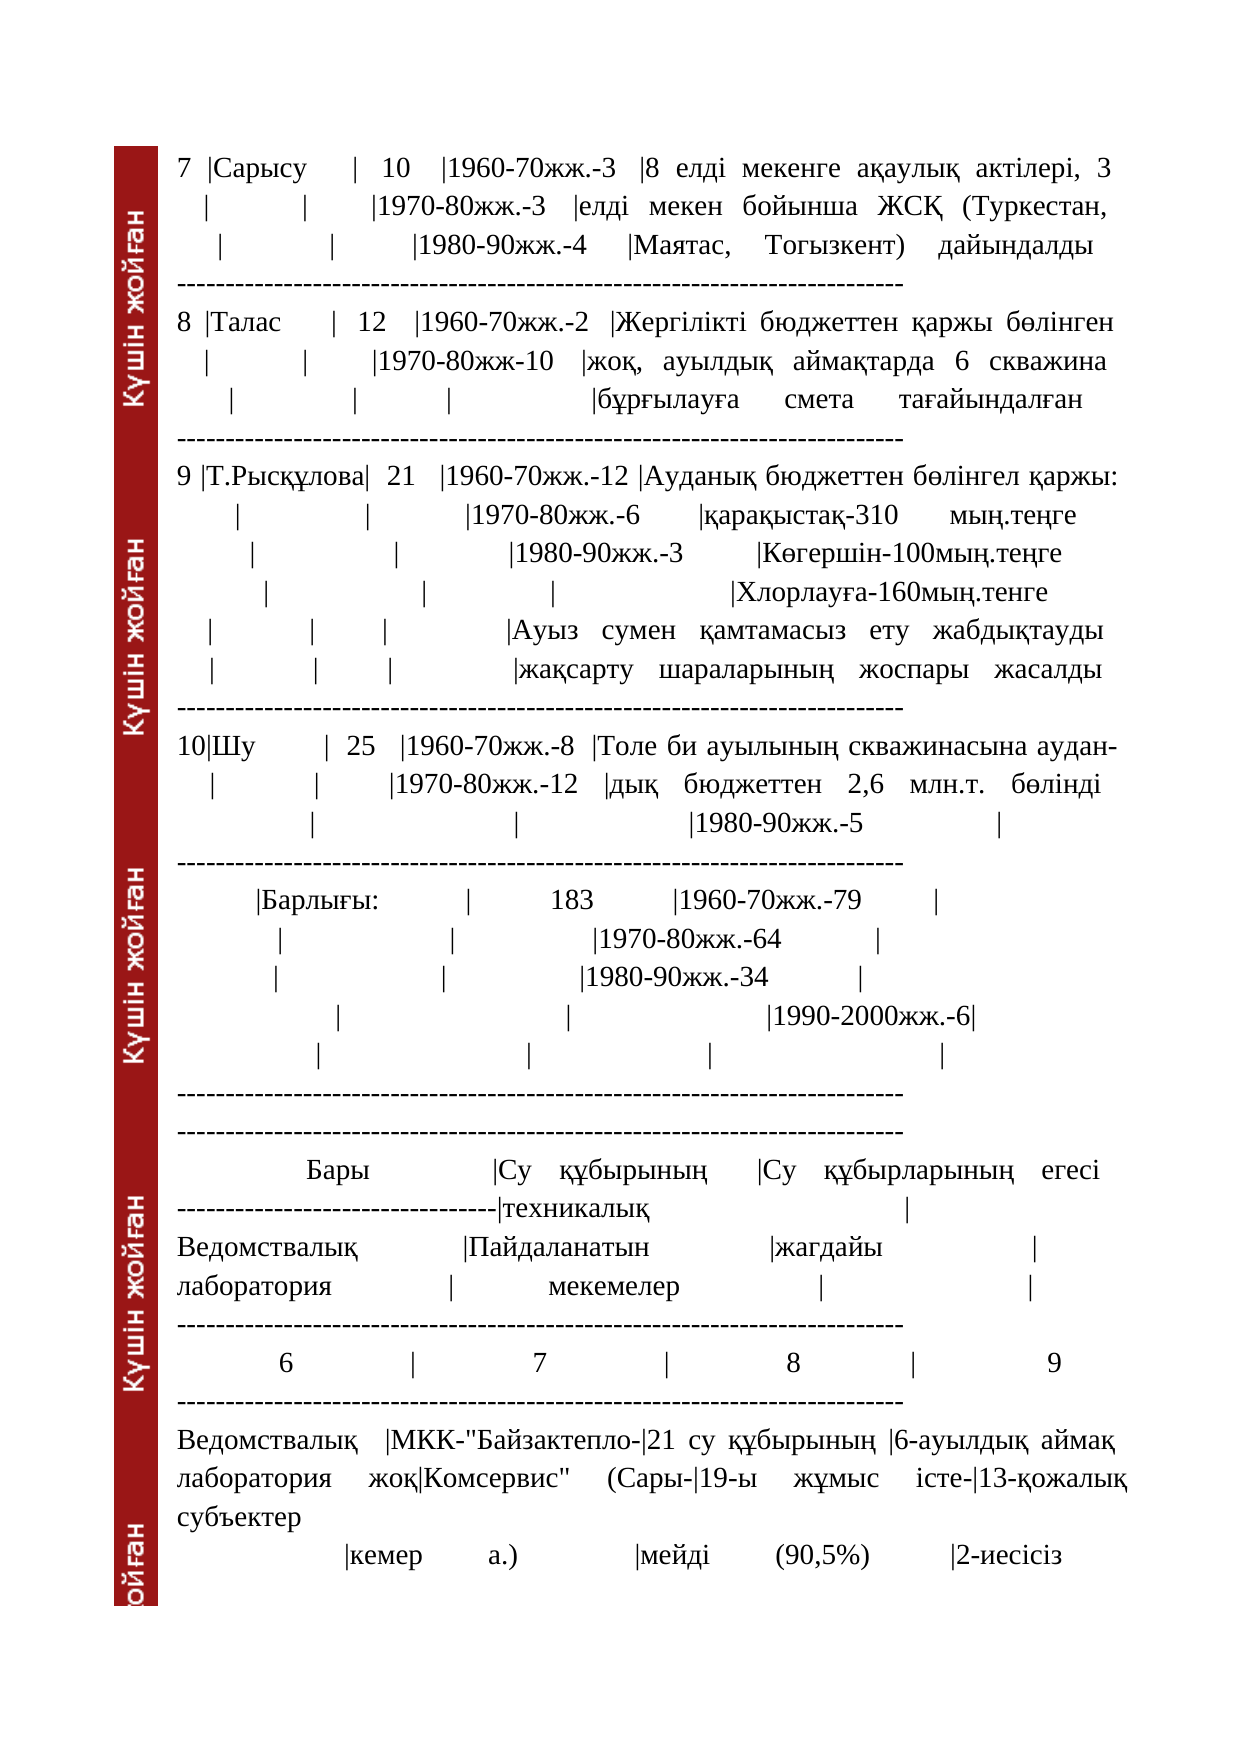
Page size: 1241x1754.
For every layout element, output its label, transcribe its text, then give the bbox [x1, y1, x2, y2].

picture [114, 1571, 158, 1606]
picture [114, 1108, 158, 1113]
picture [114, 146, 158, 150]
